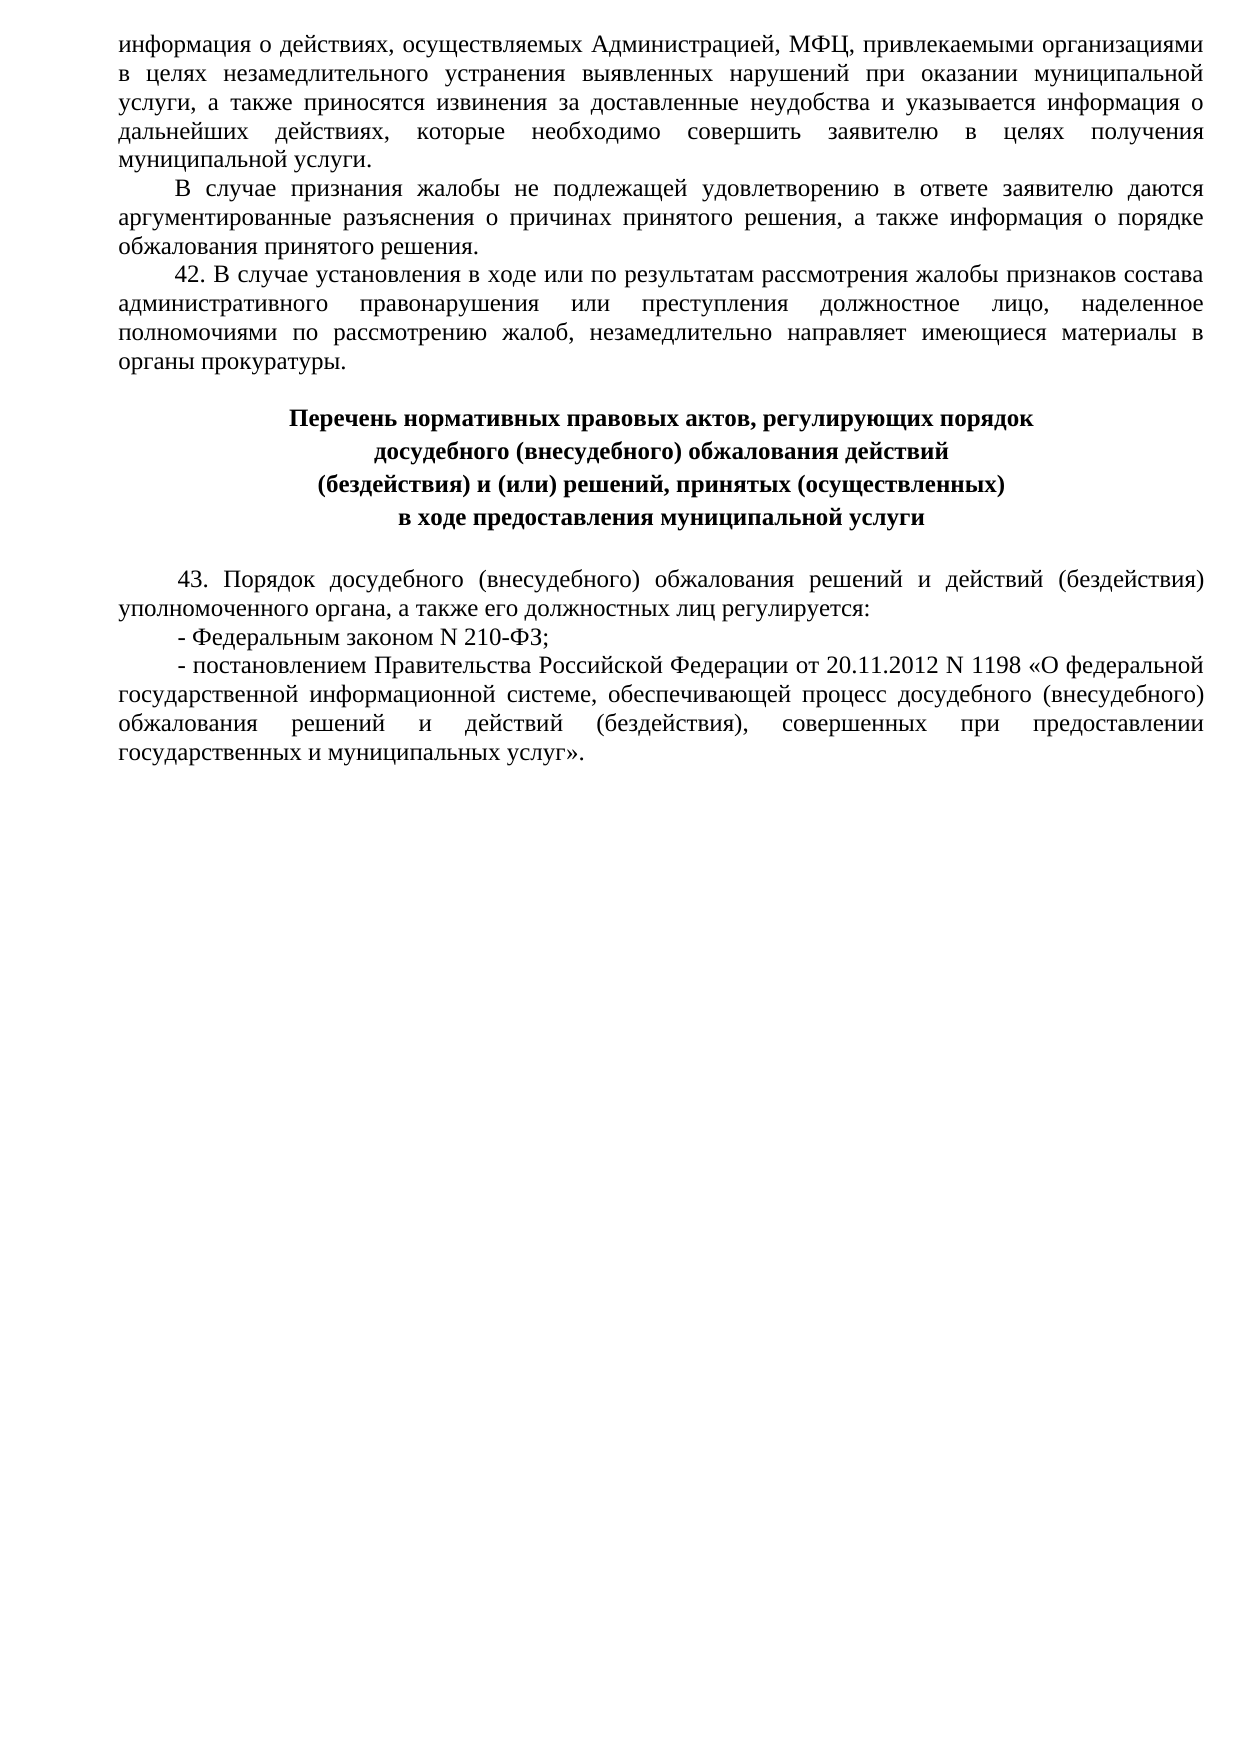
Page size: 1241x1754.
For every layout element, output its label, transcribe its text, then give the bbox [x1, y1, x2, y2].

text В случае признания жалобы не подлежащей удовлетворению в ответе заявителю даются аргументированные разъяснения о причинах принятого решения, а также информация о порядке обжалования принятого решения. [118, 173, 1205, 259]
text Перечень нормативных правовых актов, регулирующих порядок [118, 403, 1205, 432]
text (бездействия) и (или) решений, принятых (осуществленных) [118, 469, 1205, 498]
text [118, 29, 1205, 173]
text - Федеральным законом N 210-ФЗ; [118, 622, 1205, 650]
text 42. В случае установления в ходе или по результатам рассмотрения жалобы признаков состава административного правонарушения или преступления должностное лицо, наделенное полномочиями по рассмотрению жалоб, незамедлительно направляет имеющиеся материалы в органы прокуратуры. [118, 259, 1205, 374]
text 43. Порядок досудебного (внесудебного) обжалования решений и действий (бездействия) уполномоченного органа, а также его должностных лиц регулируется: [118, 564, 1205, 622]
text в ходе предоставления муниципальной услуги [118, 502, 1205, 531]
text - постановлением Правительства Российской Федерации от 20.11.2012 N 1198 «О федеральной государственной информационной системе, обеспечивающей процесс досудебного (внесудебного) обжалования решений и действий (бездействия), совершенных при предоставлении государственных и муниципальных услуг». [118, 650, 1205, 765]
text досудебного (внесудебного) обжалования действий [118, 436, 1205, 465]
